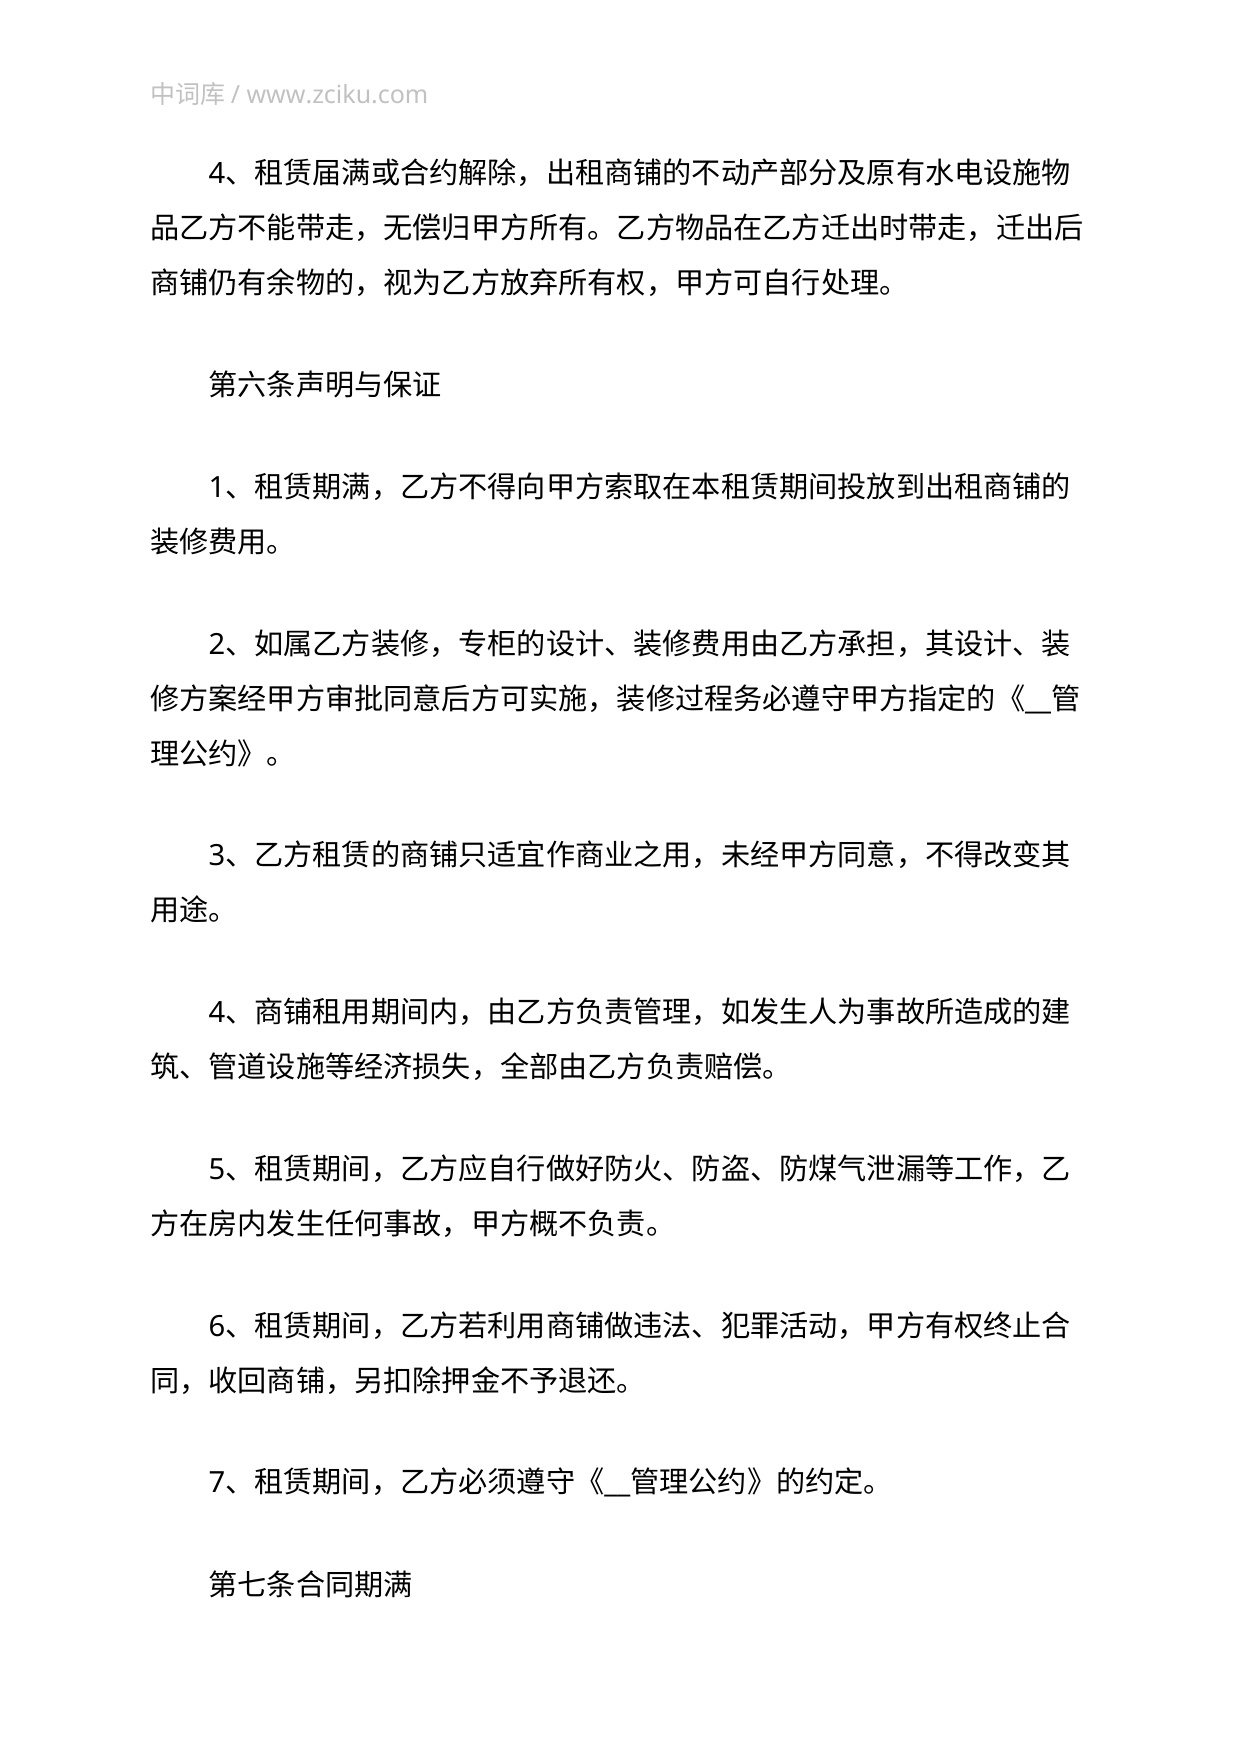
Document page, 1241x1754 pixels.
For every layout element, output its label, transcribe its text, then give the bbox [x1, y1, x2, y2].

text 4、商铺租用期间内，由乙方负责管理，如发生人为事故所造成的建筑、管道设施等经济损失，全部由乙方负责赔偿。 [150, 989, 1090, 1086]
text 1、租赁期满，乙方不得向甲方索取在本租赁期间投放到出租商铺的装修费用。 [150, 463, 1090, 561]
text 2、如属乙方装修，专柜的设计、装修费用由乙方承担，其设计、装修方案经甲方审批同意后方可实施，装修过程务必遵守甲方指定的《__管理公约》。 [150, 620, 1090, 772]
text 4、租赁届满或合约解除，出租商铺的不动产部分及原有水电设施物品乙方不能带走，无偿归甲方所有。乙方物品在乙方迁出时带走，迁出后商铺仍有余物的，视为乙方放弃所有权，甲方可自行处理。 [150, 150, 1090, 302]
text 第六条声明与保证 [150, 362, 1090, 404]
text 5、租赁期间，乙方应自行做好防火、防盗、防煤气泄漏等工作，乙方在房内发生任何事故，甲方概不负责。 [150, 1146, 1090, 1243]
text 7、租赁期间，乙方必须遵守《__管理公约》的约定。 [150, 1459, 1090, 1501]
text 第七条合同期满 [150, 1561, 1090, 1603]
text 3、乙方租赁的商铺只适宜作商业之用，未经甲方同意，不得改变其用途。 [150, 832, 1090, 929]
text 6、租赁期间，乙方若利用商铺做违法、犯罪活动，甲方有权终止合同，收回商铺，另扣除押金不予退还。 [150, 1302, 1090, 1399]
